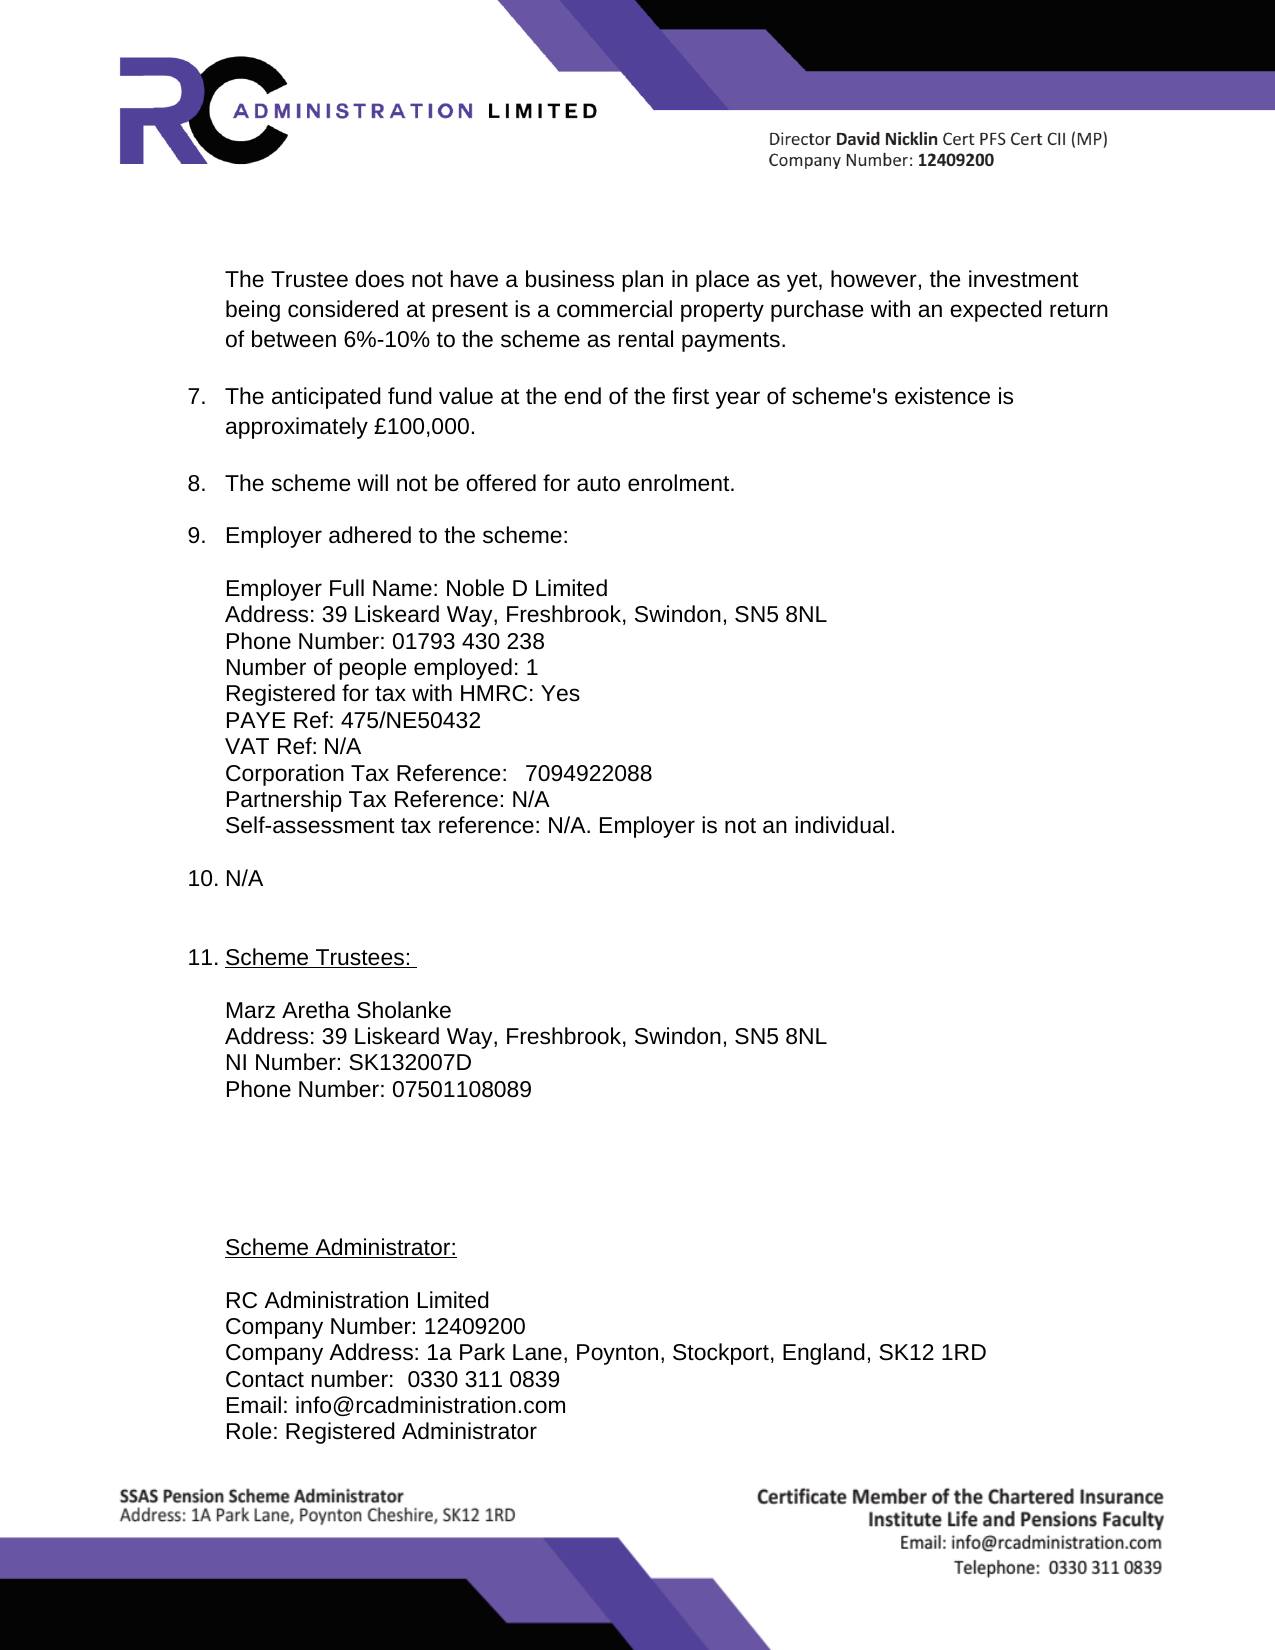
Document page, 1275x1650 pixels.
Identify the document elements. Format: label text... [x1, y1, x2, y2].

text NI Number: SK132007D [225, 1049, 1125, 1076]
list Employer adhered to the scheme: [187, 522, 1125, 549]
text Address: 39 Liskeard Way, Freshbrook, Swindon, SN5 8NL [225, 1023, 1125, 1049]
text Corporation Tax Reference: 7094922088 [187, 759, 1125, 786]
text Company Number: 12409200 Company Address: 1a Park Lane, Poynton, Stockport, England, SK12 1RD [225, 1313, 1125, 1366]
list The scheme will not be offered for auto enrolment. [187, 469, 1125, 496]
text RC Administration Limited [225, 1287, 1125, 1313]
list The anticipated fund value at the end of the first year of scheme's existence is approximately £100,000. [187, 383, 1125, 439]
text Contact number: 0330 311 0839 [225, 1366, 401, 1392]
picture [0, 0, 1275, 185]
list Scheme Trustees: [187, 944, 1125, 970]
text Email: info@rcadministration.com Role: Registered Administrator [225, 1392, 1125, 1445]
picture [0, 1480, 1275, 1650]
text The Trustee does not have a business plan in place as yet, however, the investment being considered at present is a commercial property purchase with an expected return of between 6%-10% to the scheme as rental payments. [225, 266, 1125, 353]
text Marz Aretha Sholanke [225, 997, 1125, 1023]
text Self-assessment tax reference: N/A. Employer is not an individual. [187, 812, 1125, 838]
text Number of people employed: 1 [150, 654, 1125, 680]
text Registered for tax with HMRC: Yes [150, 680, 1125, 707]
text VAT Ref: N/A [187, 733, 1125, 759]
text Phone Number: 01793 430 238 [150, 628, 1125, 654]
text Contact number: 0330 311 0839 [522, 1366, 1125, 1392]
list N/A [187, 865, 1125, 891]
text Partnership Tax Reference: N/A [187, 786, 1125, 812]
text Employer Full Name: Noble D Limited [150, 575, 1125, 601]
text Address: 39 Liskeard Way, Freshbrook, Swindon, SN5 8NL [150, 601, 1125, 628]
text Phone Number: 07501108089 [225, 1076, 1125, 1102]
text Scheme Administrator: [225, 1234, 1125, 1260]
text PAYE Ref: 475/NE50432 [187, 707, 1125, 733]
